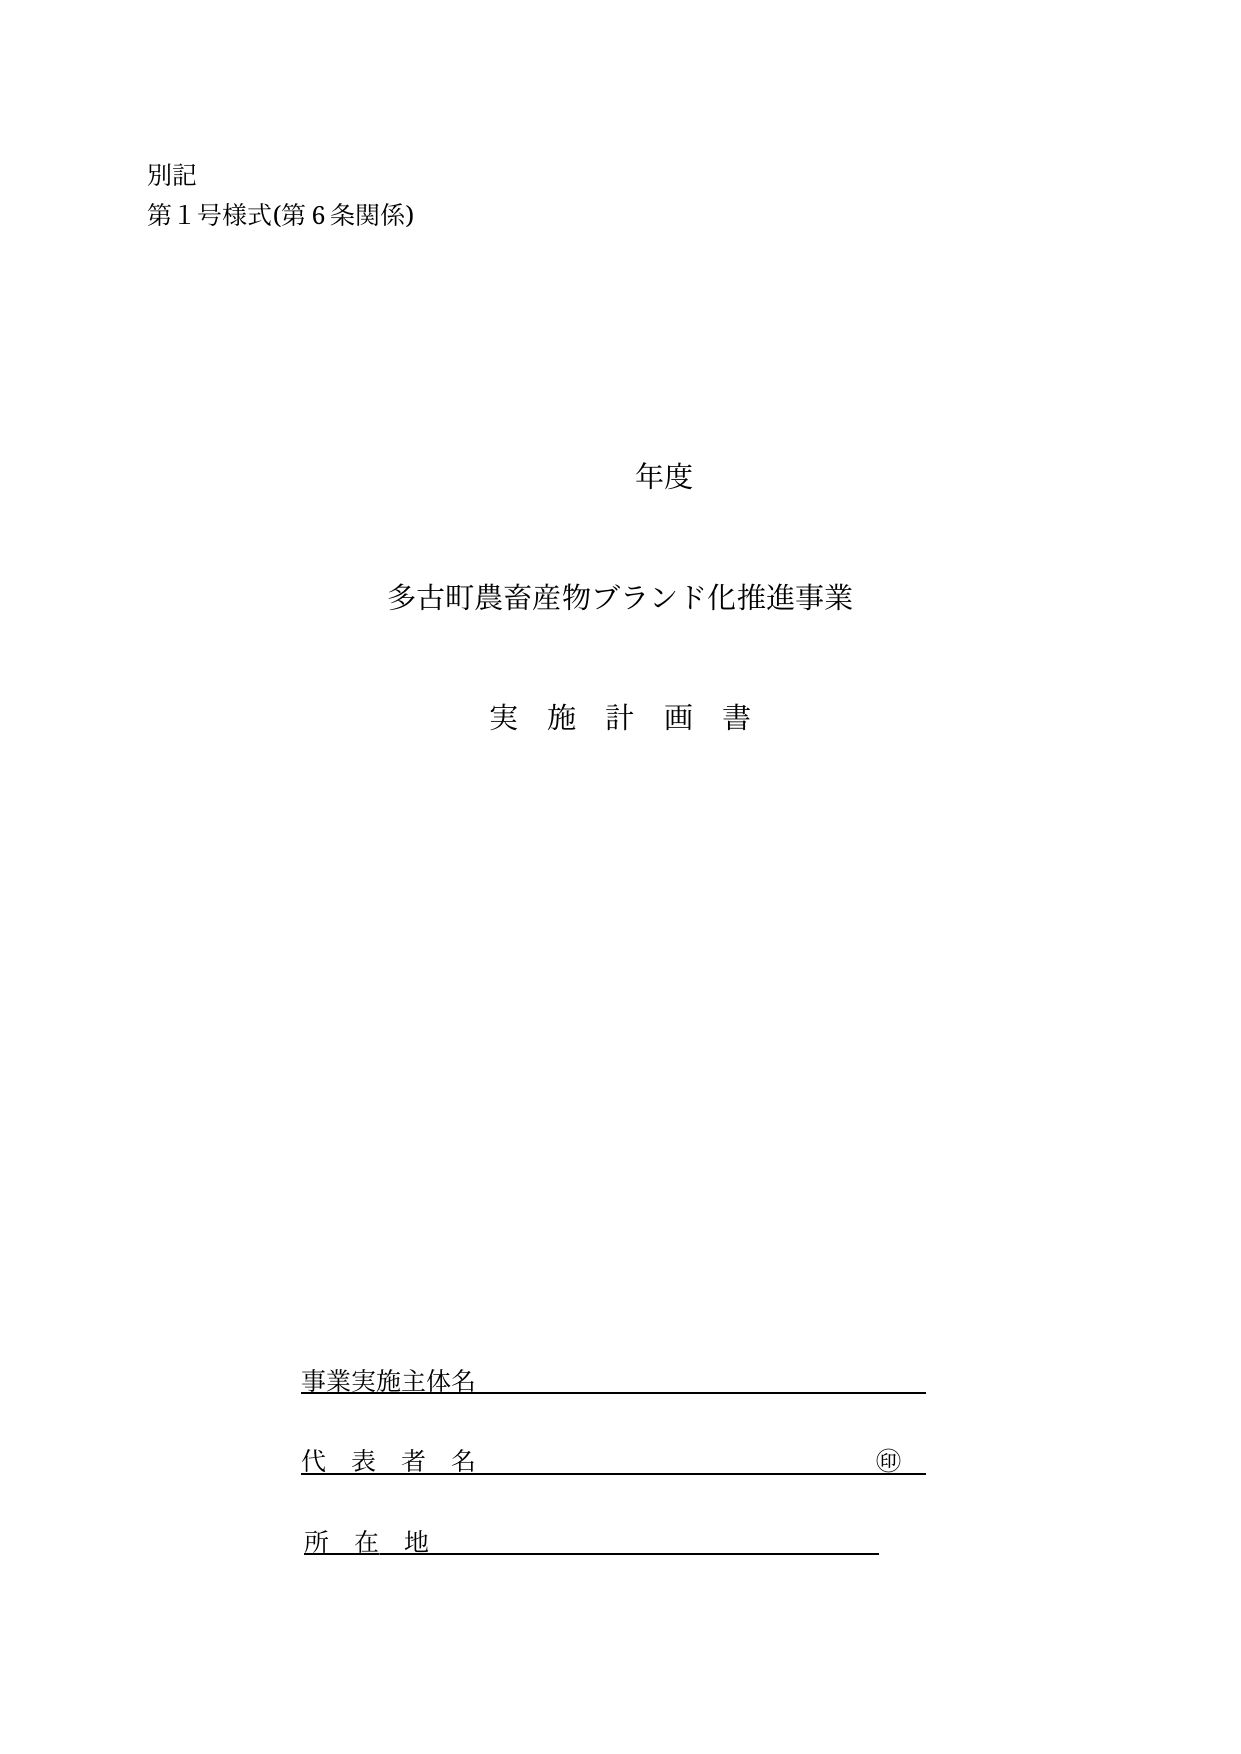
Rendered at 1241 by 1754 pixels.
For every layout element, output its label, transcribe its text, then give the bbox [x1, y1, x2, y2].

text 多古町農畜産物ブランド化推進事業 [148, 555, 1092, 636]
text 実 施 計 画 書 [148, 676, 1092, 756]
text 年度 [148, 435, 1092, 515]
text 別記 [148, 153, 1092, 193]
text 第１号様式(第6条関係) [148, 193, 1092, 234]
text 代 表 者 名 ㊞ [301, 1440, 1092, 1480]
text 事業実施主体名 [301, 1359, 1092, 1400]
text 所在地 [304, 1520, 1092, 1561]
